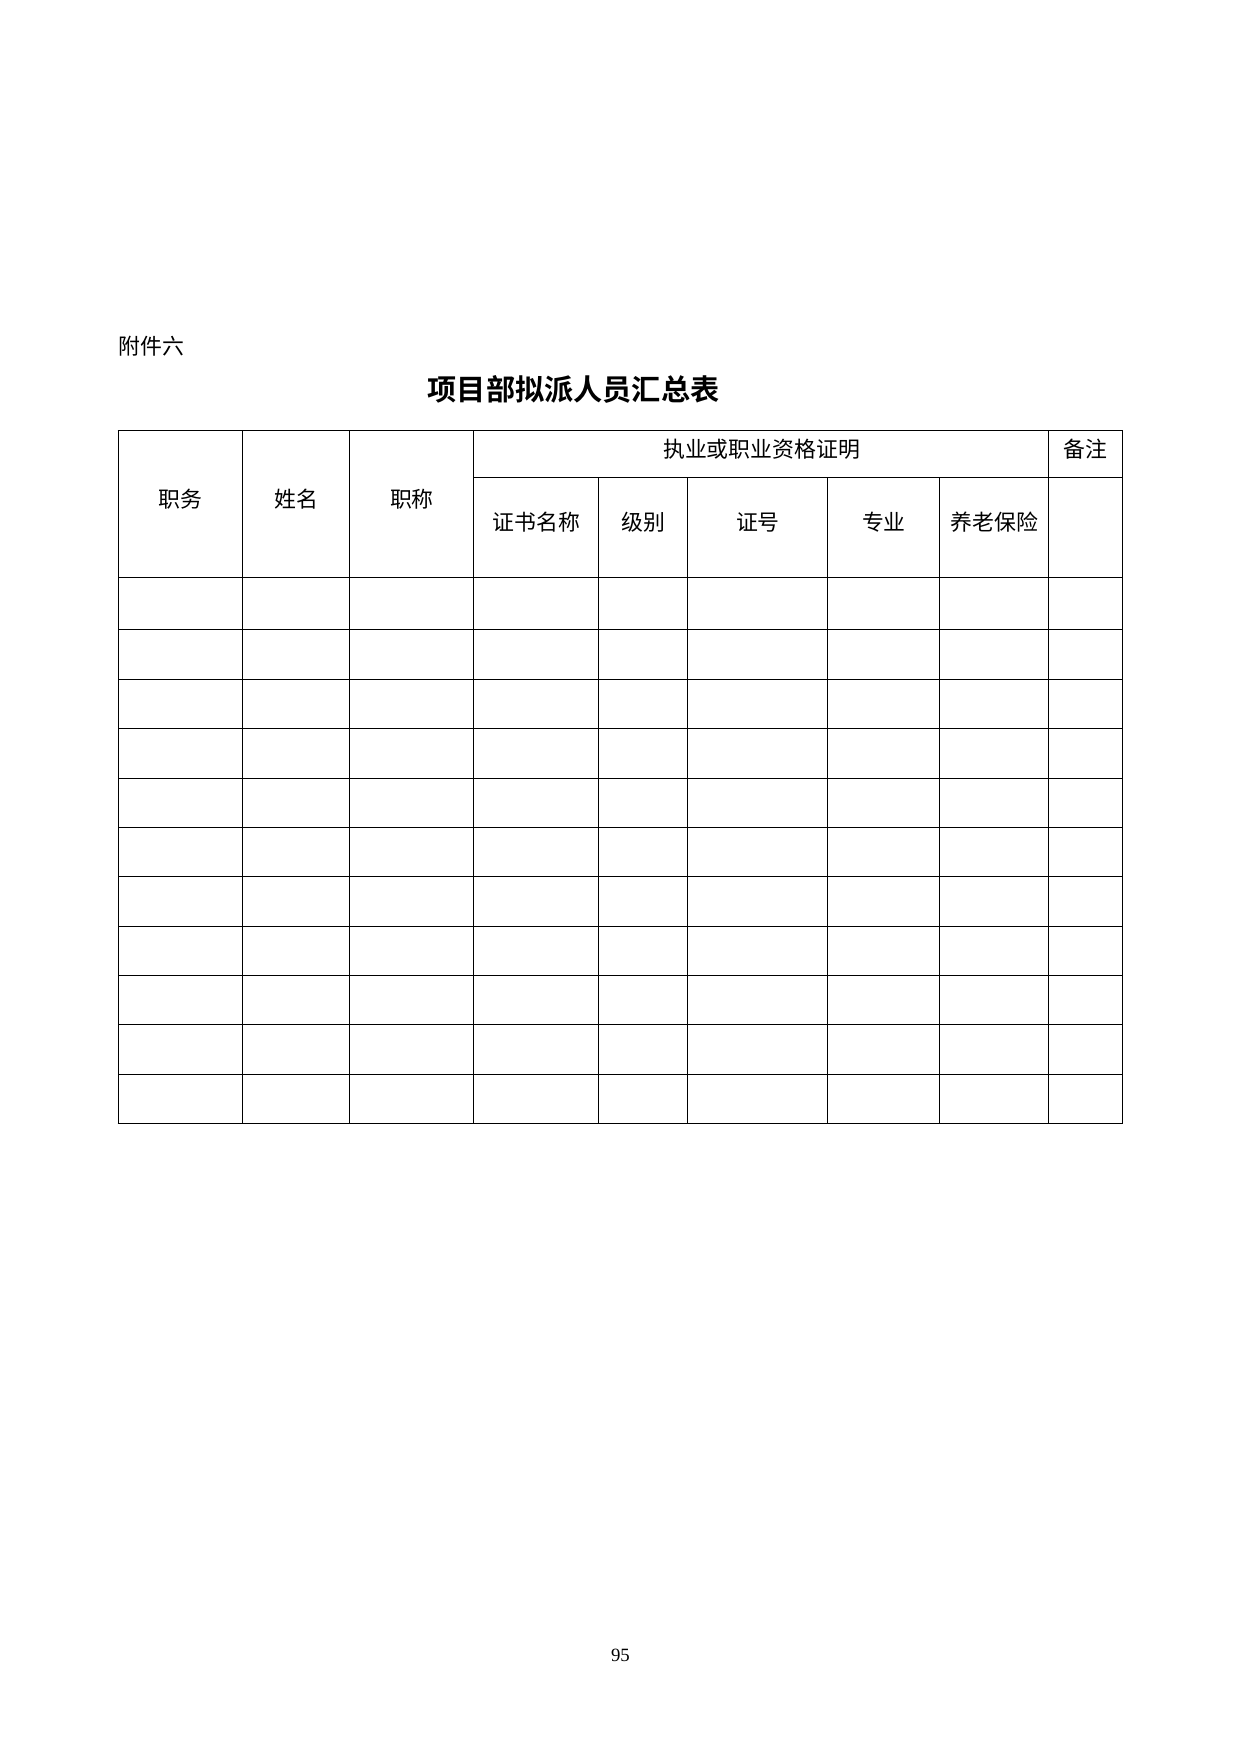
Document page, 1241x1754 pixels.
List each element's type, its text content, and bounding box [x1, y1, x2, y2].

table_cell [350, 976, 473, 1024]
table_cell [243, 729, 349, 777]
table_cell [688, 877, 827, 926]
table_cell [688, 828, 827, 876]
table_cell [940, 779, 1048, 827]
table_cell [243, 680, 349, 728]
table_cell [599, 1075, 687, 1123]
table_cell [119, 1075, 242, 1123]
table_cell [350, 927, 473, 975]
table_cell [599, 877, 687, 926]
table_cell [350, 828, 473, 876]
table_cell [119, 680, 242, 728]
table_cell [828, 680, 939, 728]
table_cell 证号 [688, 478, 827, 577]
table_cell [940, 976, 1048, 1024]
table_cell [243, 828, 349, 876]
table_cell [688, 1025, 827, 1074]
table_cell [688, 729, 827, 777]
table_cell [243, 1025, 349, 1074]
table_cell [350, 630, 473, 679]
table_cell [474, 877, 598, 926]
table_cell [474, 828, 598, 876]
table_header 执业或职业资格证明 [474, 431, 1048, 477]
table_cell [350, 680, 473, 728]
table_cell 级别 [599, 478, 687, 577]
table_cell [119, 630, 242, 679]
table_cell [940, 729, 1048, 777]
table_cell [1049, 478, 1122, 577]
table_cell [828, 630, 939, 679]
table_cell [1049, 578, 1122, 629]
table_cell [940, 1075, 1048, 1123]
table_cell [940, 630, 1048, 679]
table_cell [828, 1025, 939, 1074]
table_cell [243, 1075, 349, 1123]
table_cell [599, 680, 687, 728]
table_cell [688, 680, 827, 728]
table_cell [243, 779, 349, 827]
table_cell [599, 828, 687, 876]
table_cell [474, 578, 598, 629]
table_cell [599, 578, 687, 629]
table_cell [940, 680, 1048, 728]
table_header 职务 [119, 431, 242, 577]
table_cell [688, 630, 827, 679]
table_cell [940, 927, 1048, 975]
table_cell [940, 578, 1048, 629]
table_cell [828, 578, 939, 629]
table_header 备注 [1049, 431, 1122, 477]
table_cell [474, 680, 598, 728]
table_cell 证书名称 [474, 478, 598, 577]
table_cell [243, 877, 349, 926]
table_cell [243, 630, 349, 679]
table_cell [350, 779, 473, 827]
table_cell [474, 1075, 598, 1123]
table_cell [828, 779, 939, 827]
table_cell [119, 578, 242, 629]
table_cell [688, 779, 827, 827]
table_cell [119, 877, 242, 926]
table_cell [599, 1025, 687, 1074]
table_cell [1049, 1025, 1122, 1074]
table_cell 专业 [828, 478, 939, 577]
table_cell [1049, 976, 1122, 1024]
table_cell [688, 578, 827, 629]
table_cell [350, 578, 473, 629]
table_cell 养老保险 [940, 478, 1048, 577]
table_cell [599, 630, 687, 679]
table_cell [350, 729, 473, 777]
table_cell [119, 828, 242, 876]
text 附件六 [118, 329, 1122, 361]
table_cell [474, 1025, 598, 1074]
table_cell [243, 578, 349, 629]
table_cell [599, 927, 687, 975]
table_cell [350, 1075, 473, 1123]
table_cell [688, 927, 827, 975]
table_cell [1049, 828, 1122, 876]
table_cell [350, 877, 473, 926]
table_cell [1049, 729, 1122, 777]
table_cell [940, 828, 1048, 876]
table_cell [828, 729, 939, 777]
table_cell [599, 779, 687, 827]
table_cell [688, 1075, 827, 1123]
table_cell [474, 976, 598, 1024]
table_cell [828, 877, 939, 926]
table_cell [1049, 630, 1122, 679]
table_cell [474, 729, 598, 777]
table_header 职称 [350, 431, 473, 577]
table_cell [1049, 877, 1122, 926]
table_cell [940, 1025, 1048, 1074]
table_header 姓名 [243, 431, 349, 577]
table_cell [243, 976, 349, 1024]
table_cell [1049, 1075, 1122, 1123]
table_cell [1049, 680, 1122, 728]
table_cell [243, 927, 349, 975]
table_cell [828, 828, 939, 876]
table_cell [474, 779, 598, 827]
table_cell [1049, 779, 1122, 827]
table_cell [119, 1025, 242, 1074]
table_cell [828, 976, 939, 1024]
table_cell [350, 1025, 473, 1074]
table_cell [599, 976, 687, 1024]
table_cell [599, 729, 687, 777]
table_cell [474, 927, 598, 975]
table_cell [828, 1075, 939, 1123]
table_cell [119, 976, 242, 1024]
table_cell [828, 927, 939, 975]
table_cell [1049, 927, 1122, 975]
table_cell [119, 779, 242, 827]
table_cell [119, 729, 242, 777]
table_cell [688, 976, 827, 1024]
table_cell [940, 877, 1048, 926]
text 项目部拟派人员汇总表 [118, 367, 1028, 409]
table_cell [119, 927, 242, 975]
table_cell [474, 630, 598, 679]
